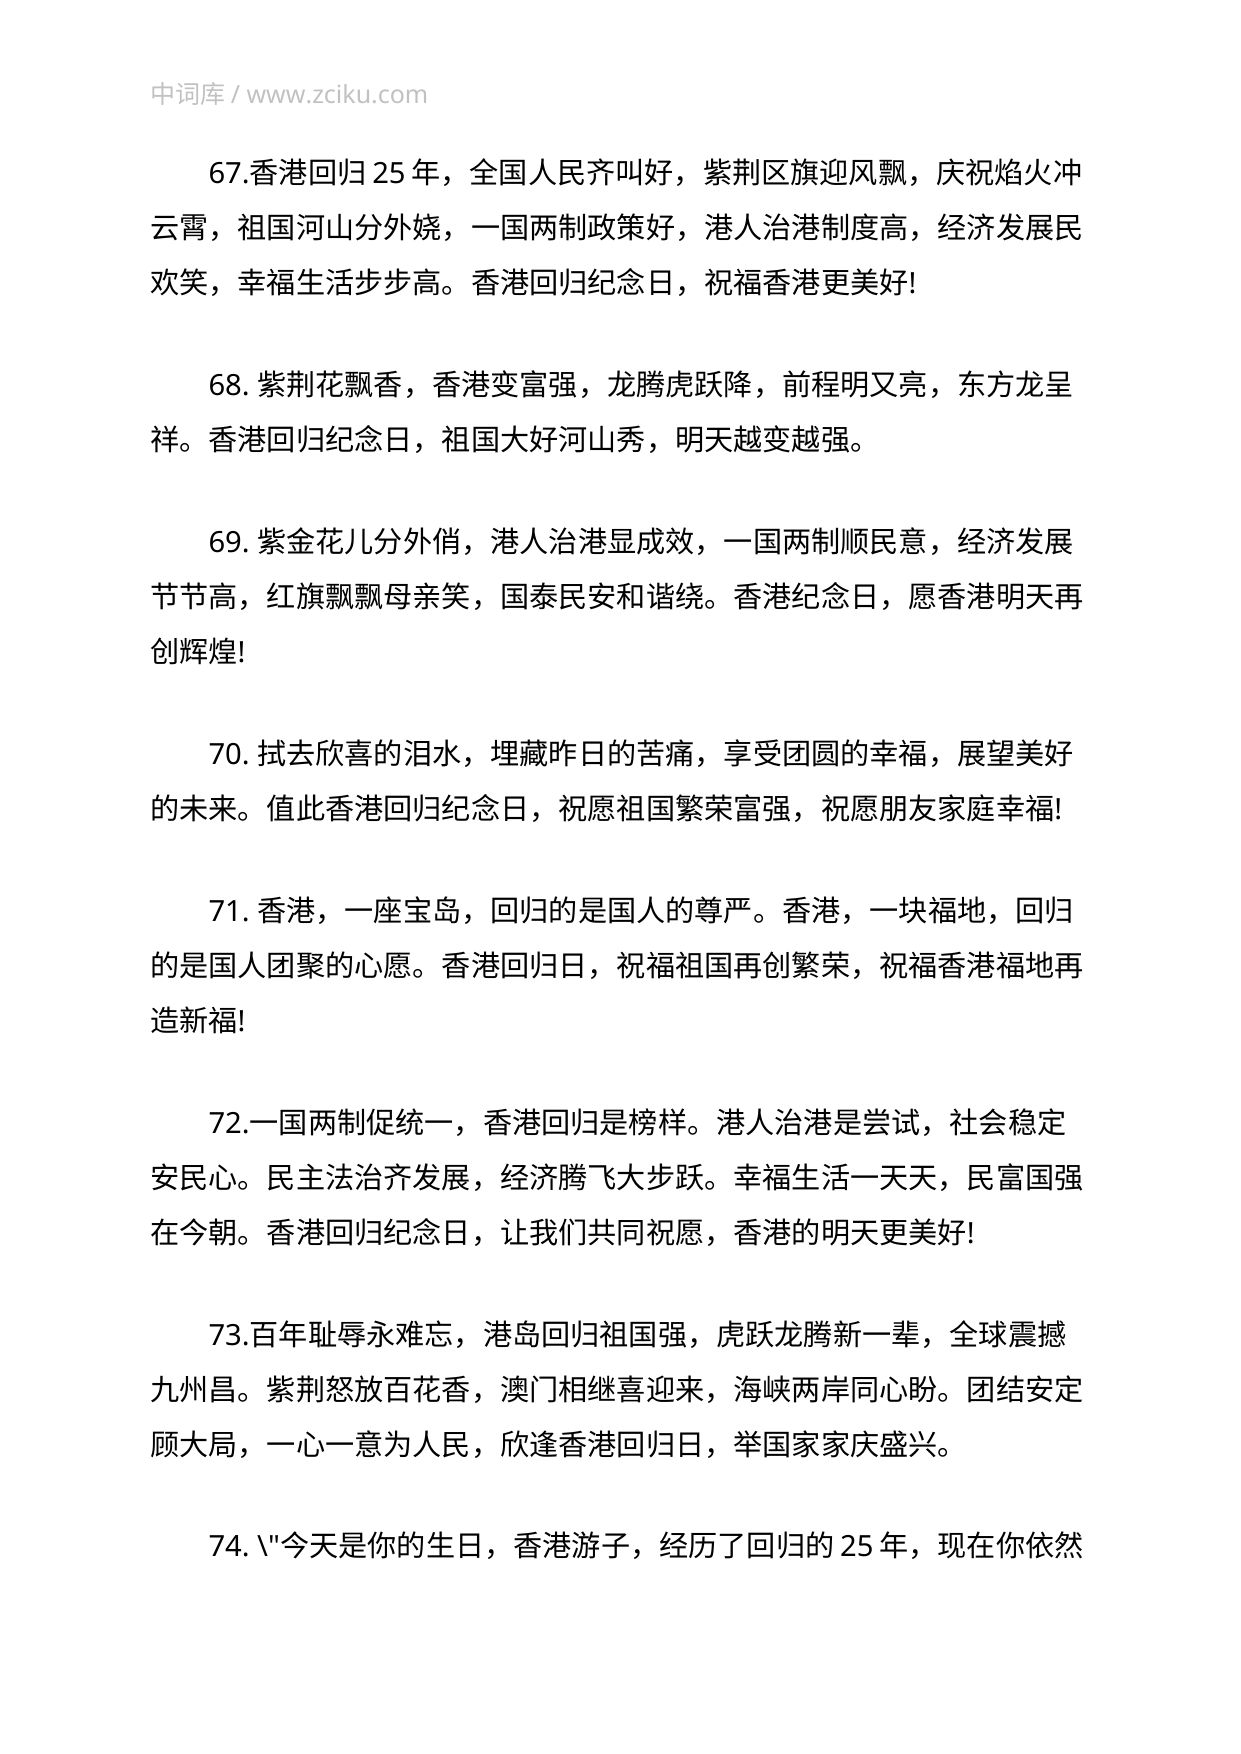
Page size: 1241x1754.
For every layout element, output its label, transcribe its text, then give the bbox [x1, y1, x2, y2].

text 68. 紫荆花飘香，香港变富强，龙腾虎跃降，前程明又亮，东方龙呈祥。香港回归纪念日，祖国大好河山秀，明天越变越强。 [150, 362, 1090, 459]
text 67.香港回归25年，全国人民齐叫好，紫荆区旗迎风飘，庆祝焰火冲云霄，祖国河山分外娆，一国两制政策好，港人治港制度高，经济发展民欢笑，幸福生活步步高。香港回归纪念日，祝福香港更美好! [150, 150, 1090, 302]
text 71. 香港，一座宝岛，回归的是国人的尊严。香港，一块福地，回归的是国人团聚的心愿。香港回归日，祝福祖国再创繁荣，祝福香港福地再造新福! [150, 887, 1090, 1040]
text 73.百年耻辱永难忘，港岛回归祖国强，虎跃龙腾新一辈，全球震撼九州昌。紫荆怒放百花香，澳门相继喜迎来，海峡两岸同心盼。团结安定顾大局，一心一意为人民，欣逢香港回归日，举国家家庆盛兴。 [150, 1311, 1090, 1463]
text 72.一国两制促统一，香港回归是榜样。港人治港是尝试，社会稳定安民心。民主法治齐发展，经济腾飞大步跃。幸福生活一天天，民富国强在今朝。香港回归纪念日，让我们共同祝愿，香港的明天更美好! [150, 1099, 1090, 1252]
text 70. 拭去欣喜的泪水，埋藏昨日的苦痛，享受团圆的幸福，展望美好的未来。值此香港回归纪念日，祝愿祖国繁荣富强，祝愿朋友家庭幸福! [150, 731, 1090, 828]
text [150, 1523, 1090, 1565]
text 69. 紫金花儿分外俏，港人治港显成效，一国两制顺民意，经济发展节节高，红旗飘飘母亲笑，国泰民安和谐绕。香港纪念日，愿香港明天再创辉煌! [150, 519, 1090, 671]
